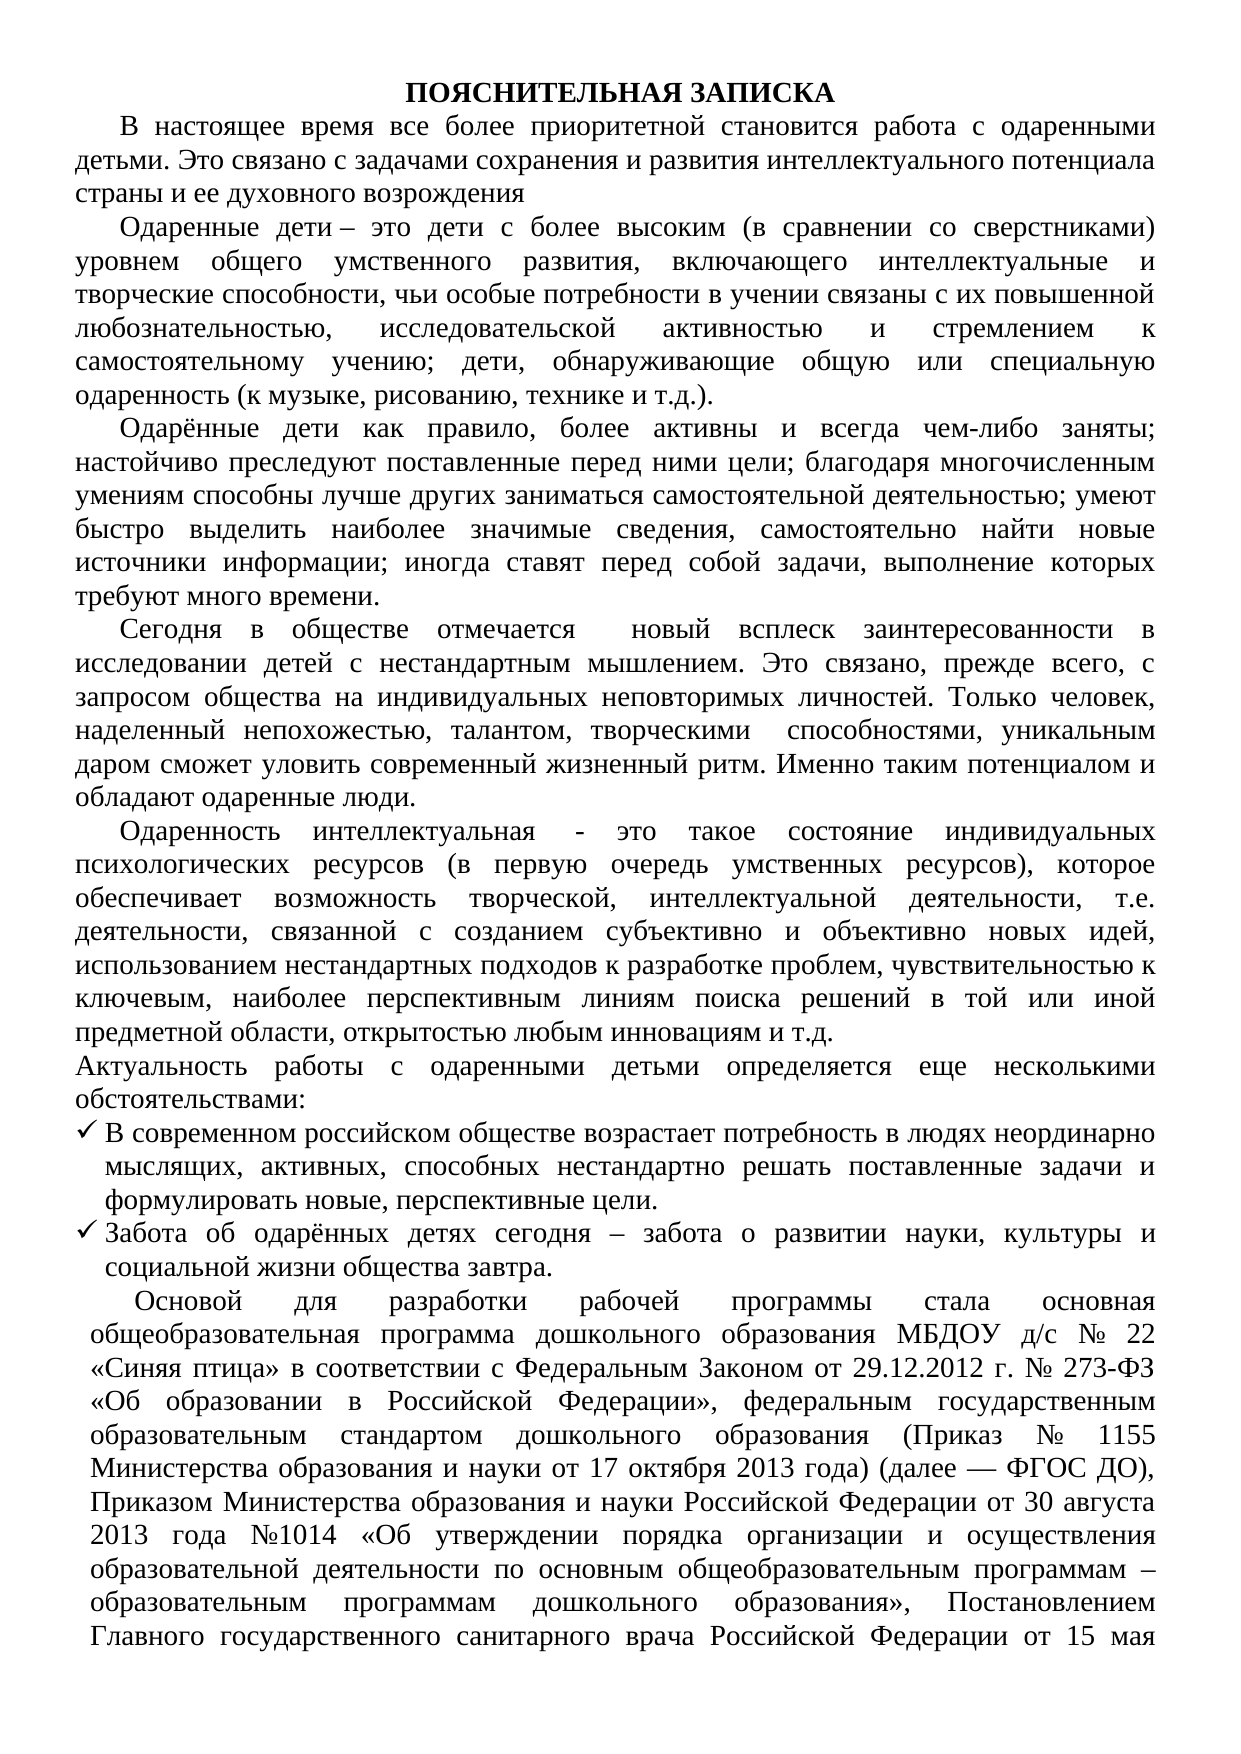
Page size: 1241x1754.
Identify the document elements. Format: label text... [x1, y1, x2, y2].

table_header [64, 109, 1168, 1652]
text ПОЯСНИТЕЛЬНАЯ ЗАПИСКА [75, 75, 1165, 108]
